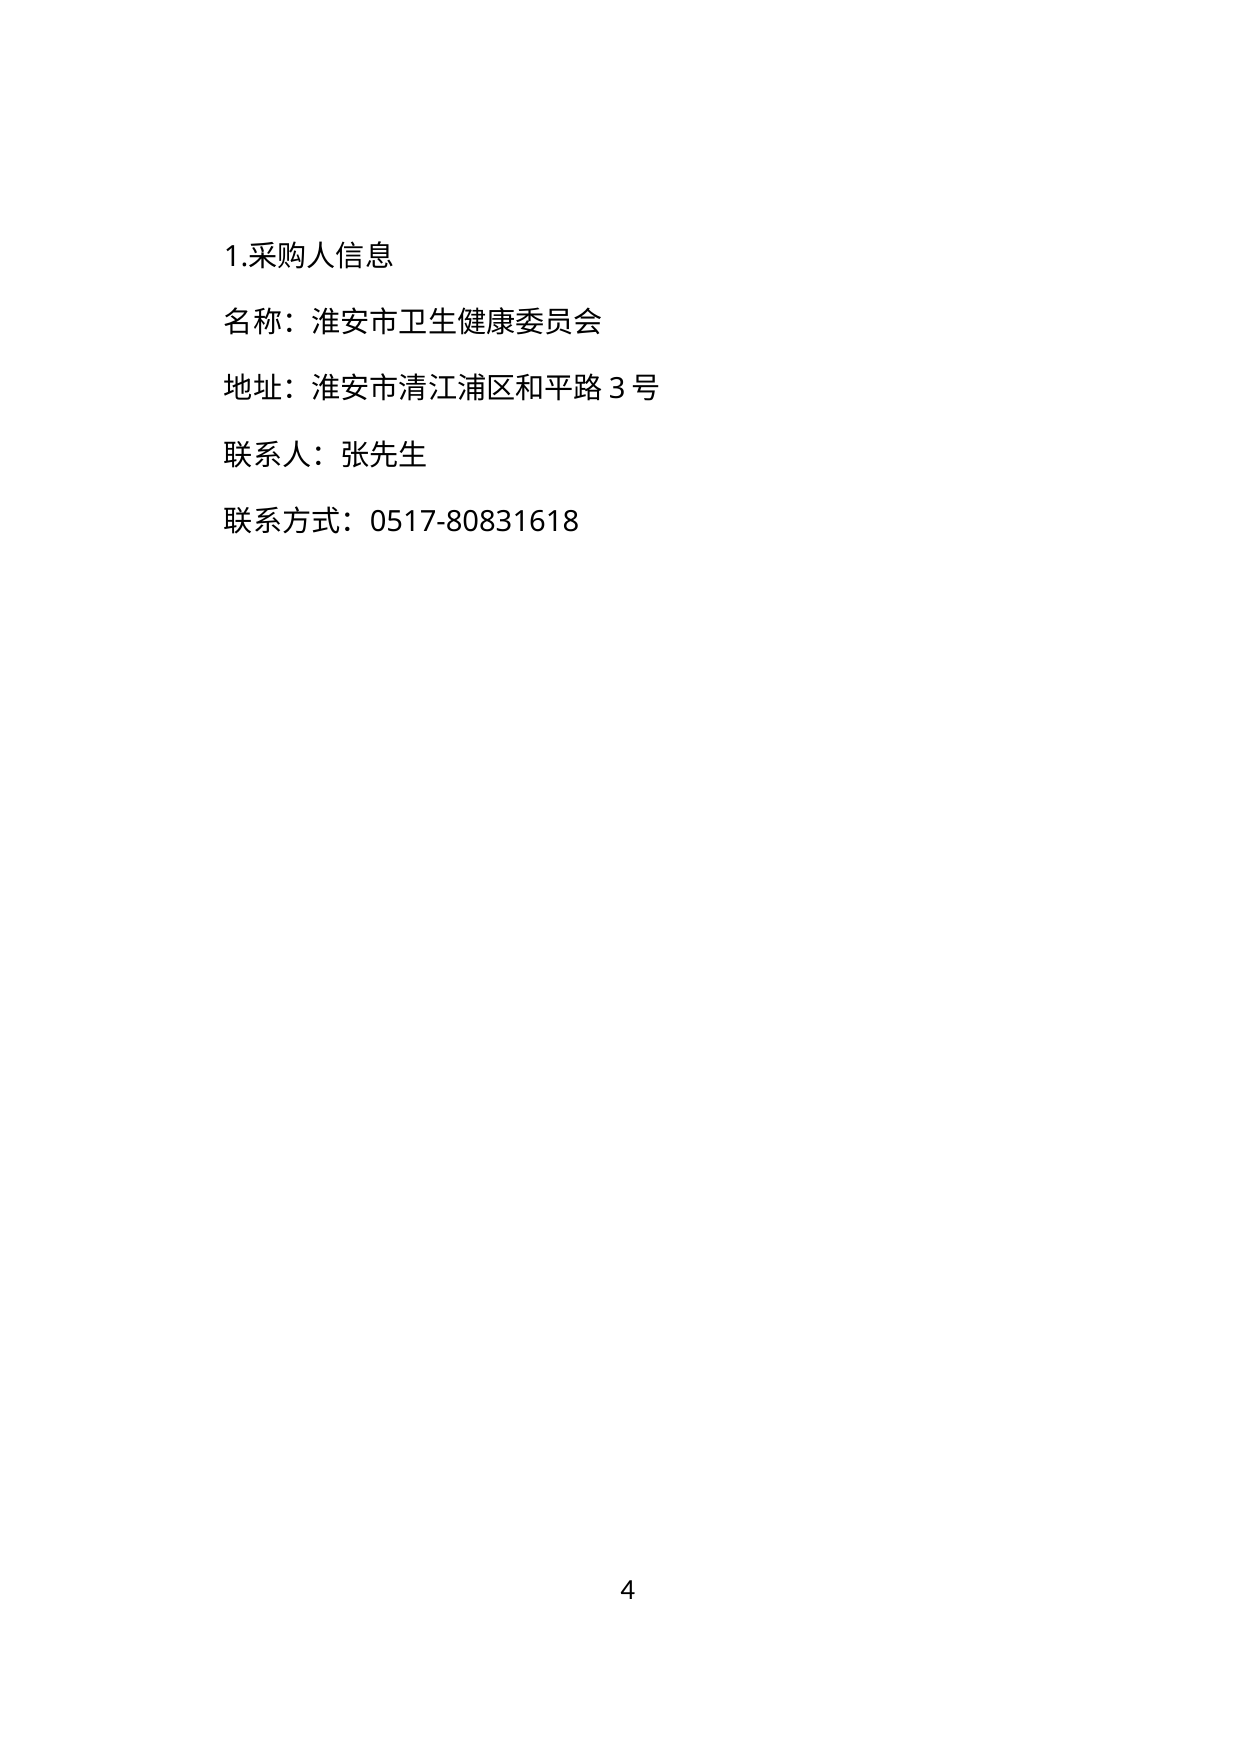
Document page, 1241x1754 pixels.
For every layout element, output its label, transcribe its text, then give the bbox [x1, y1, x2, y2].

text 联系人：张先生 [165, 419, 1087, 485]
text 地址：淮安市清江浦区和平路3号 [165, 353, 1087, 419]
text 名称：淮安市卫生健康委员会 [165, 287, 1087, 353]
text 1.采购人信息 [165, 220, 1087, 287]
text 联系方式：0517-80831618 [165, 485, 1087, 552]
